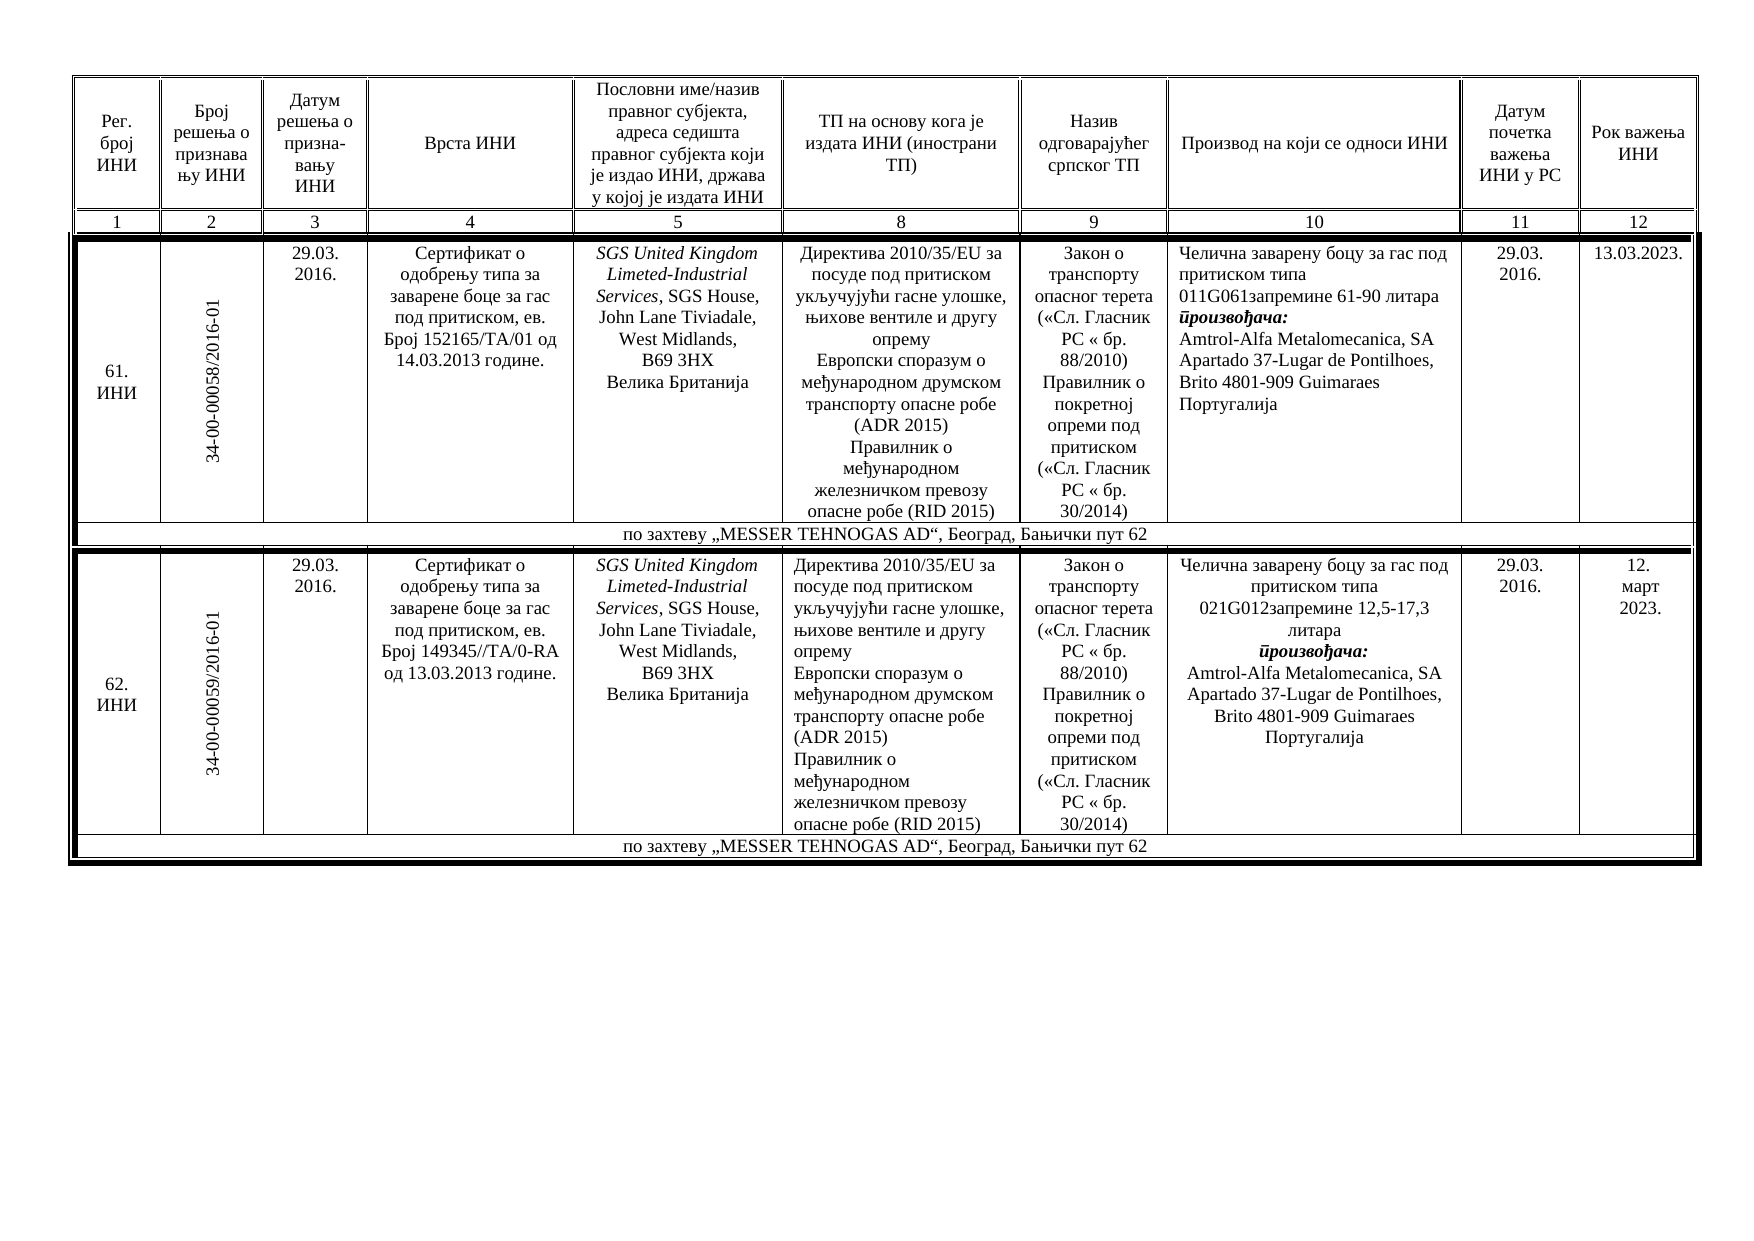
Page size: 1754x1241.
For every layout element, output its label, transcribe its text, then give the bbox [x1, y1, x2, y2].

table_cell Закон о транспорту опасног терета («Сл. Гласник РС « бр. 88/2010) Правилник о покретној опреми под притиском («Сл. Гласник РС « бр. 30/2014) [1021, 242, 1167, 522]
table_cell 12 [1581, 208, 1696, 232]
table_cell 1 [75, 208, 159, 232]
table_cell 11 [1463, 211, 1578, 232]
table_cell 3 [264, 211, 366, 232]
table_cell Сертификат о одобрењу типа за заварене боце за гас под притиском, ев. Број 152165/ТА/01 од 14.03.2013 године. [368, 242, 573, 522]
table_header Рег. број ИНИ [75, 78, 160, 207]
table_cell 62. ИНИ [78, 554, 160, 834]
table_header Датум почетка важења ИНИ у РС [1461, 78, 1579, 207]
table_cell Закон о транспорту опасног терета («Сл. Гласник РС « бр. 88/2010) Правилник о покретној опреми под притиском («Сл. Гласник РС « бр. 30/2014) [1021, 554, 1167, 834]
table_cell 5 [575, 211, 781, 232]
table_cell Челична заварену боцу за гас под притиском типа 021G012запремине 12,5-17,3 литара произвођачa: Amtrol-Alfa Metalomecanica, SA Apartado 37-Lugar de Pontilhoes, Brito 4801-909 Guimaraes Португалија [1168, 554, 1461, 834]
table_cell 8 [784, 211, 1018, 232]
table_cell 12. март 2023. [1580, 545, 1696, 834]
table_cell 2 [162, 211, 261, 232]
table_cell 29.03. 2016. [1462, 242, 1579, 522]
table_cell 13.03.2023. [1580, 232, 1696, 522]
table_cell Сертификат о одобрењу типа за заварене боце за гас под притиском, ев. Број 149345//ТА/0-RA од 13.03.2013 године. [368, 554, 573, 834]
table_header Производ на који се односи ИНИ [1168, 78, 1461, 207]
table_cell 61. ИНИ [78, 242, 160, 522]
table_header Рок важења ИНИ [1579, 78, 1696, 207]
table_cell 29.03. 2016. [264, 242, 367, 522]
table_cell 9 [1022, 211, 1166, 232]
table_cell по захтеву „MESSER TEHNOGAS AD“, Београд, Бањички пут 62 [78, 523, 1693, 544]
table_cell 4 [369, 211, 572, 232]
table_cell SGS United Kingdom Limeted-Industrial Services, SGS House, John Lane Tiviadale, West Midlands, B69 3HX Велика Британија [574, 242, 782, 522]
table_cell 29.03. 2016. [264, 554, 367, 834]
table_cell 34-00-00058/2016-01 [161, 242, 263, 522]
table_header Пословни име/назив правног субјекта, адреса седишта правног субјекта који је издао ИНИ, држава у којој је издата ИНИ [573, 78, 782, 207]
table_header Датум решења о призна-вању ИНИ [263, 78, 367, 207]
table_cell Челична заварену боцу за гас под притиском типа 011G061запремине 61-90 литара произвођачa: Amtrol-Alfa Metalomecanica, SA Apartado 37-Lugar de Pontilhoes, Brito 4801-909 Guimaraes Португалија [1168, 242, 1461, 522]
table_header ТП на основу кога је издата ИНИ (инострани ТП) [782, 76, 1020, 207]
table_cell 10 [1169, 211, 1459, 232]
table_cell 29.03. 2016. [1462, 554, 1579, 834]
table_header Врста ИНИ [367, 78, 573, 207]
table_header Број решења о признавању ИНИ [160, 78, 262, 207]
table_header Назив одговарајућег српског ТП [1020, 76, 1168, 207]
table_cell по захтеву „MESSER TEHNOGAS AD“, Београд, Бањички пут 62 [78, 835, 1693, 857]
table_cell 34-00-00059/2016-01 [161, 554, 263, 834]
table_cell SGS United Kingdom Limeted-Industrial Services, SGS House, John Lane Tiviadale, West Midlands, B69 3HX Велика Британија [574, 554, 782, 834]
